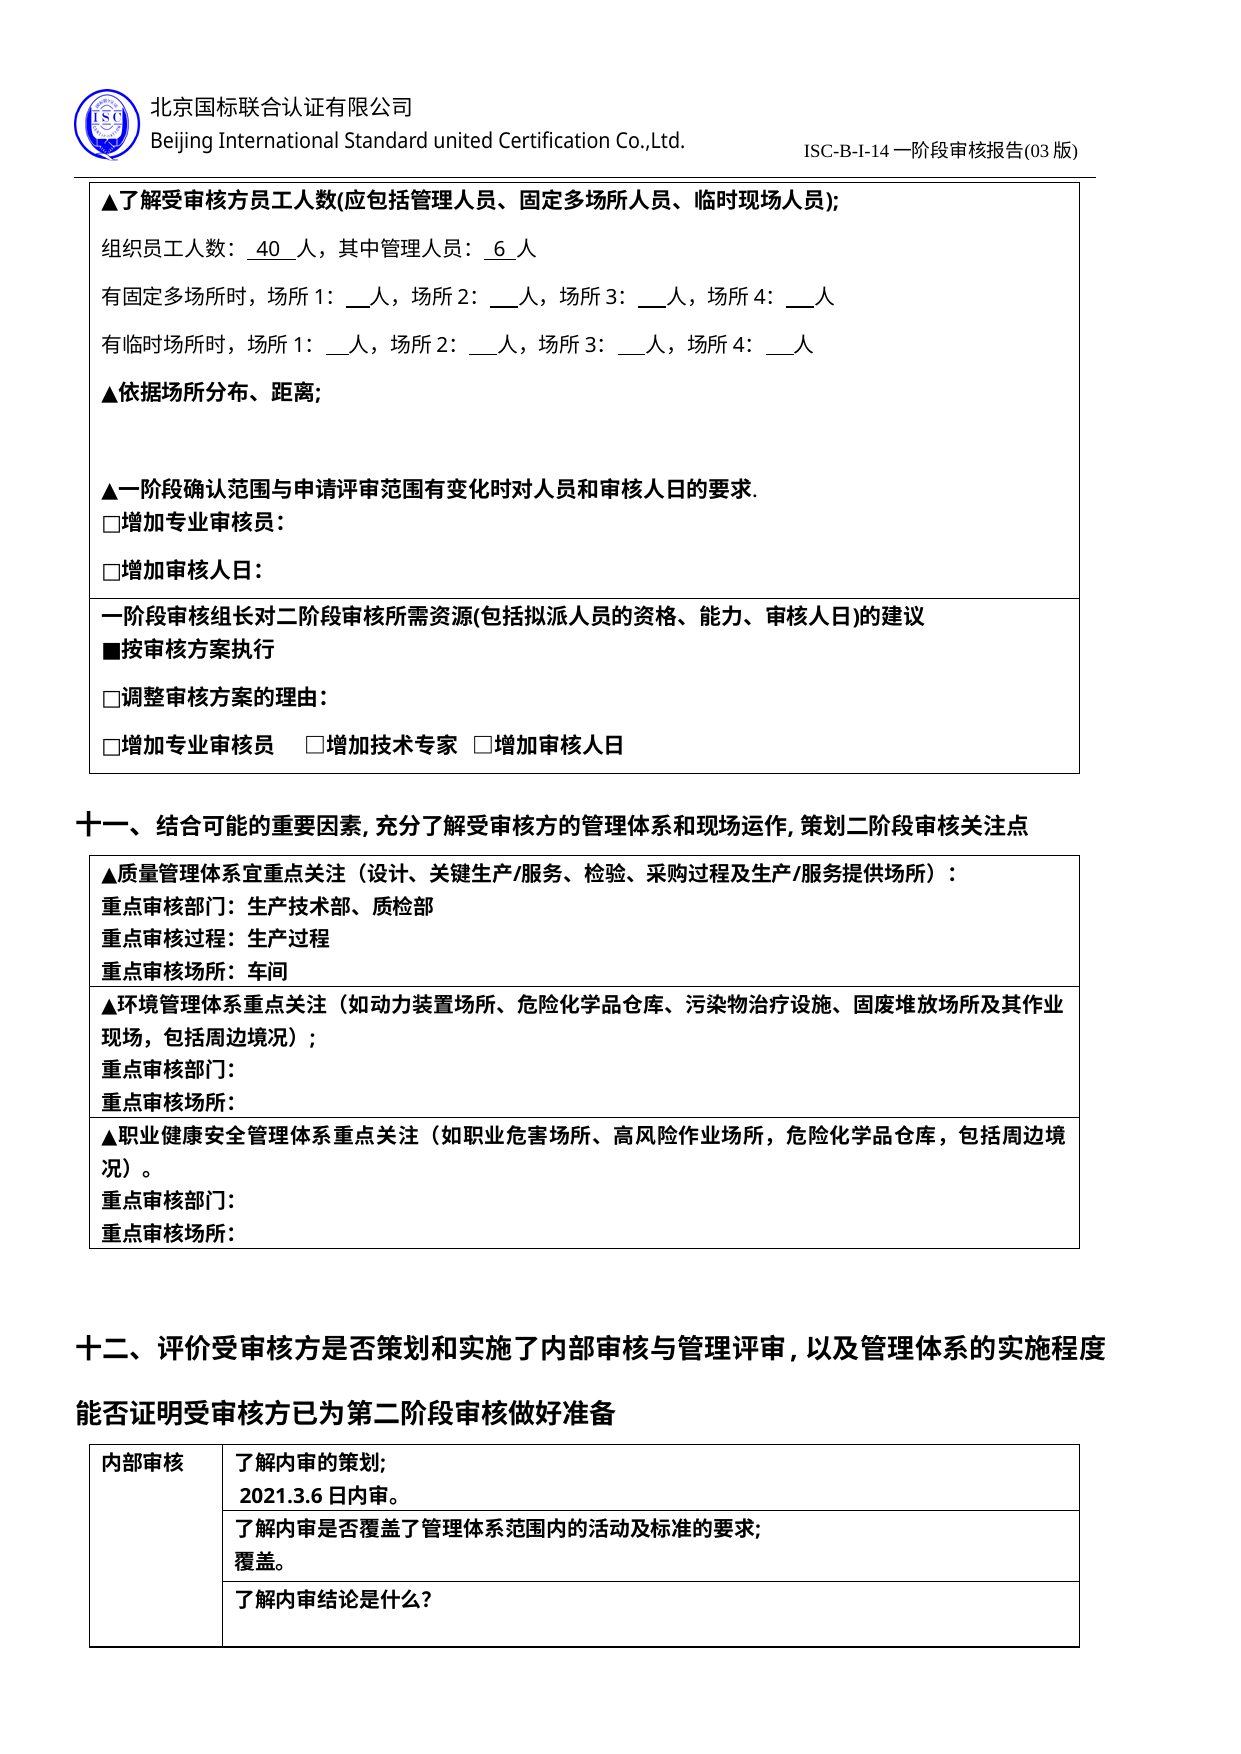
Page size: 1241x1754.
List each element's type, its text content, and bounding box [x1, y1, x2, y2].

text 十一、结合可能的重要因素, 充分了解受审核方的管理体系和现场运作, 策划二阶段审核关注点 [75, 790, 1107, 855]
table_cell ▲职业健康安全管理体系重点关注（如职业危害场所、高风险作业场所，危险化学品仓库，包括周边境况）。 重点审核部门： 重点审核场所： [90, 1118, 1079, 1248]
table_header ▲质量管理体系宜重点关注（设计、关键生产/服务、检验、采购过程及生产/服务提供场所）： 重点审核部门：生产技术部、质检部 重点审核过程：生产过程 重点审核场所：车间 [90, 856, 1079, 986]
table_header 内部审核 [90, 1445, 222, 1646]
table_header ▲了解受审核方员工人数(应包括管理人员、固定多场所人员、临时现场人员); 组织员工人数： 40 人，其中管理人员： 6 人 有固定多场所时，场所1： 人，场所2： 人，场所3： 人，场所4： 人 有临时场所时，场所1： 人，场所2： 人，场所3： 人，场所4： 人 ▲依据场所分布、距离; ▲一阶段确认范围与申请评审范围有变化时对人员和审核人日的要求. □增加专业审核员： □增加审核人日： [90, 183, 1079, 598]
picture [74, 89, 143, 161]
table_header 了解内审的策划; 2021.3.6日内审。 [223, 1445, 1079, 1510]
table_cell ▲环境管理体系重点关注（如动力装置场所、危险化学品仓库、污染物治疗设施、固废堆放场所及其作业现场，包括周边境况）; 重点审核部门： 重点审核场所： [90, 987, 1079, 1117]
table_cell 了解内审结论是什么？ 本公司质量符合公司管理手册、程序性文件、ISO9001:2015的要求，本公司质量管理体系得到了有效实施，运行实施保持了适宜性 [223, 1582, 1079, 1646]
table_cell 一阶段审核组长对二阶段审核所需资源(包括拟派人员的资格、能力、审核人日)的建议 ■按审核方案执行 □调整审核方案的理由： □增加专业审核员 □增加技术专家 □增加审核人日 [90, 599, 1079, 773]
table_cell 了解内审是否覆盖了管理体系范围内的活动及标准的要求; 覆盖。 [223, 1511, 1079, 1581]
text 十二、评价受审核方是否策划和实施了内部审核与管理评审, 以及管理体系的实施程度能否证明受审核方已为第二阶段审核做好准备 [75, 1314, 1107, 1444]
